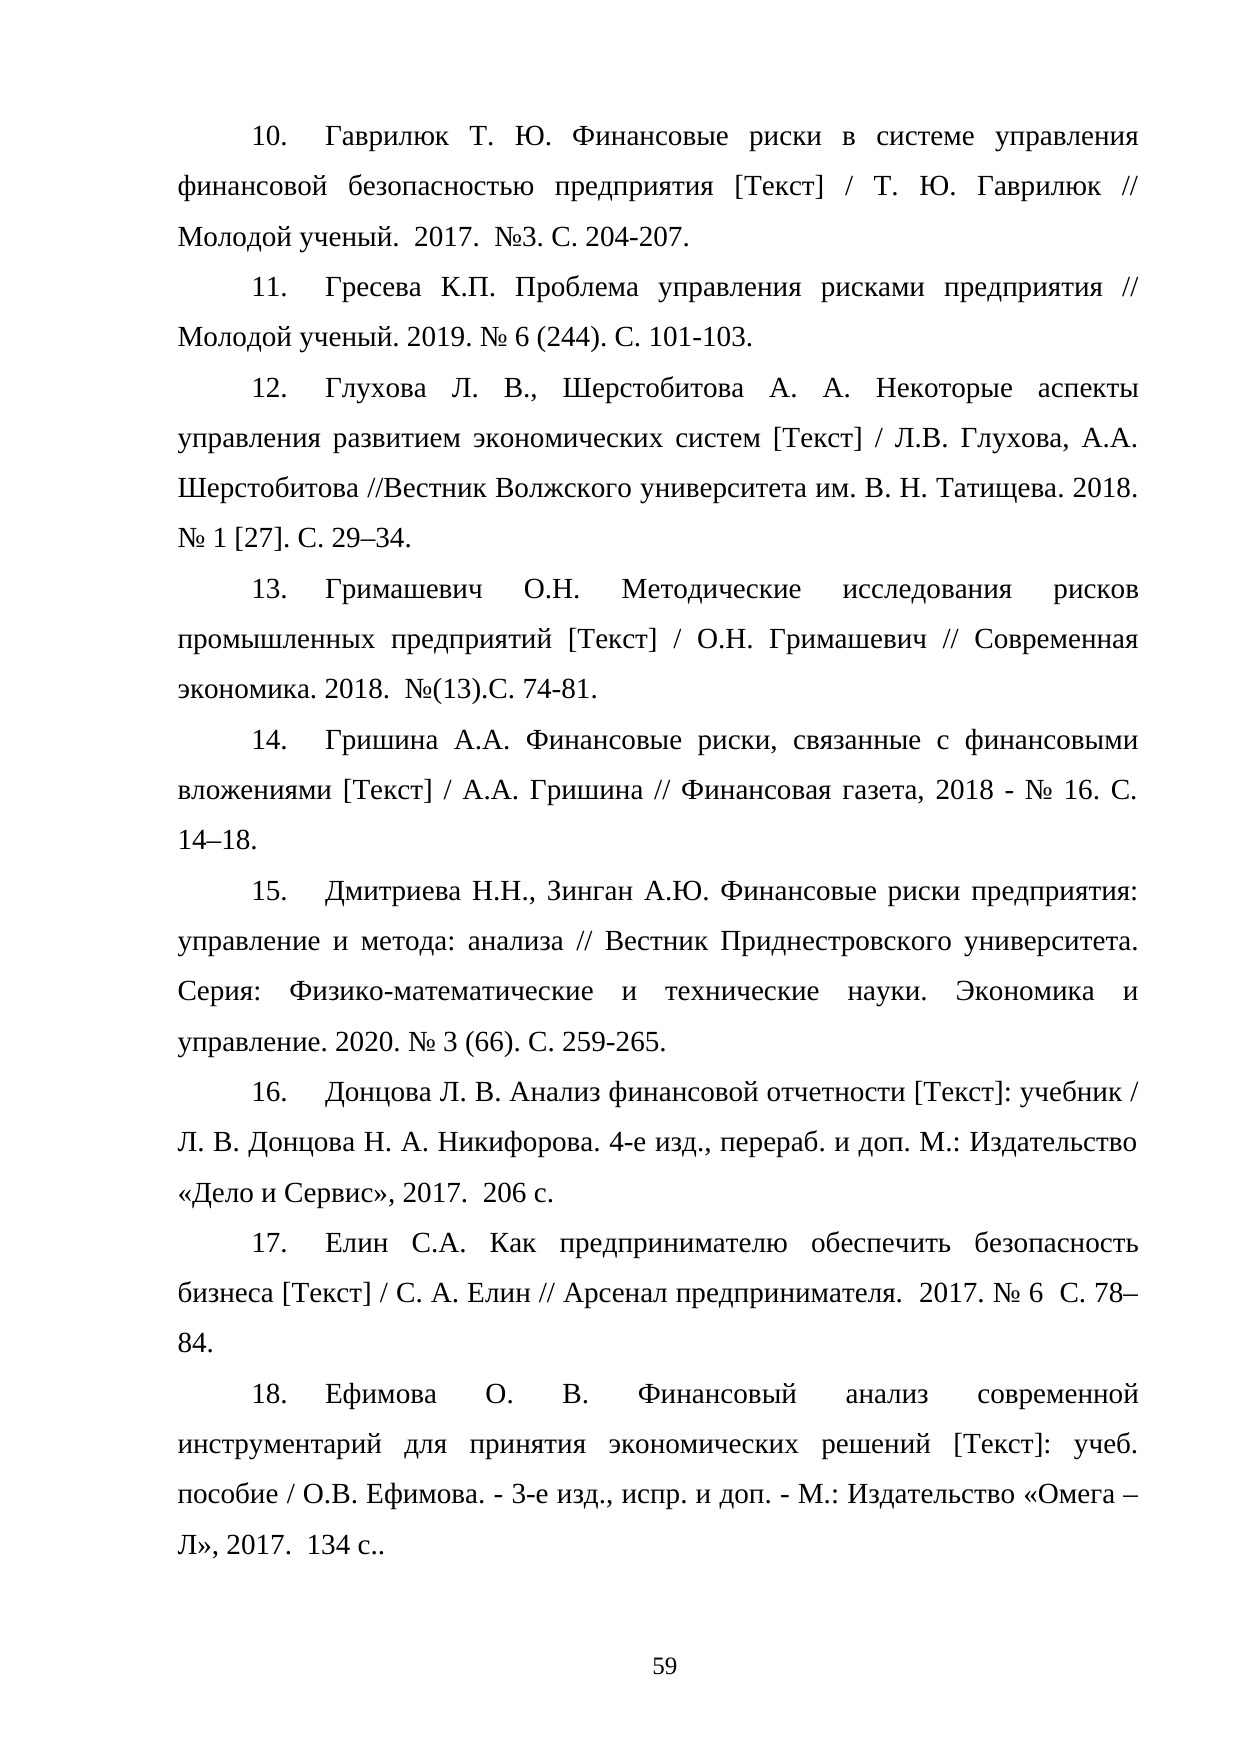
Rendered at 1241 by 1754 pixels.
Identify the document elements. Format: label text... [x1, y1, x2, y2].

list Гресева К.П. Проблема управления рисками предприятия // Молодой ученый. 2019. № 6 (244). С. 101-103. [177, 269, 1139, 353]
list Елин С.А. Как предпринимателю обеспечить безопасность бизнеса [Текст] / С. А. Елин // Арсенал предпринимателя. 2017. № 6 С. 78–84. [177, 1225, 1139, 1359]
list Гришина А.А. Финансовые риски, связанные с финансовыми вложениями [Текст] / А.А. Гришина // Финансовая газета, 2018 - № 16. С. 14–18. [177, 722, 1139, 856]
list Гаврилюк Т. Ю. Финансовые риски в системе управления финансовой безопасностью предприятия [Текст] / Т. Ю. Гаврилюк // Молодой ученый. 2017. №3. С. 204-207. [177, 118, 1139, 252]
list Глухова Л. В., Шерстобитова А. А. Некоторые аспекты управления развитием экономических систем [Текст] / Л.В. Глухова, А.А. Шерстобитова //Вестник Волжского университета им. В. Н. Татищева. 2018. № 1 [27]. С. 29–34. [177, 370, 1139, 554]
list Донцова Л. В. Анализ финансовой отчетности [Текст]: учебник / Л. В. Донцова Н. А. Никифорова. 4-е изд., перераб. и доп. М.: Издательство «Дело и Сервис», 2017. 206 с. [177, 1074, 1139, 1208]
list Ефимова О. В. Финансовый анализ современной инструментарий для принятия экономических решений [Текст]: учеб. пособие / О.В. Ефимова. - 3-е изд., испр. и доп. - М.: Издательство «Омега –Л», 2017. 134 с.. [177, 1376, 1139, 1560]
list Гримашевич О.Н. Методические исследования рисков промышленных предприятий [Текст] / О.Н. Гримашевич // Современная экономика. 2018. №(13).С. 74-81. [177, 571, 1139, 705]
list Дмитриева Н.Н., Зинган А.Ю. Финансовые риски предприятия: управление и метода: анализа // Вестник Приднестровского университета. Серия: Физико-математические и технические науки. Экономика и управление. 2020. № 3 (66). С. 259-265. [177, 873, 1139, 1057]
